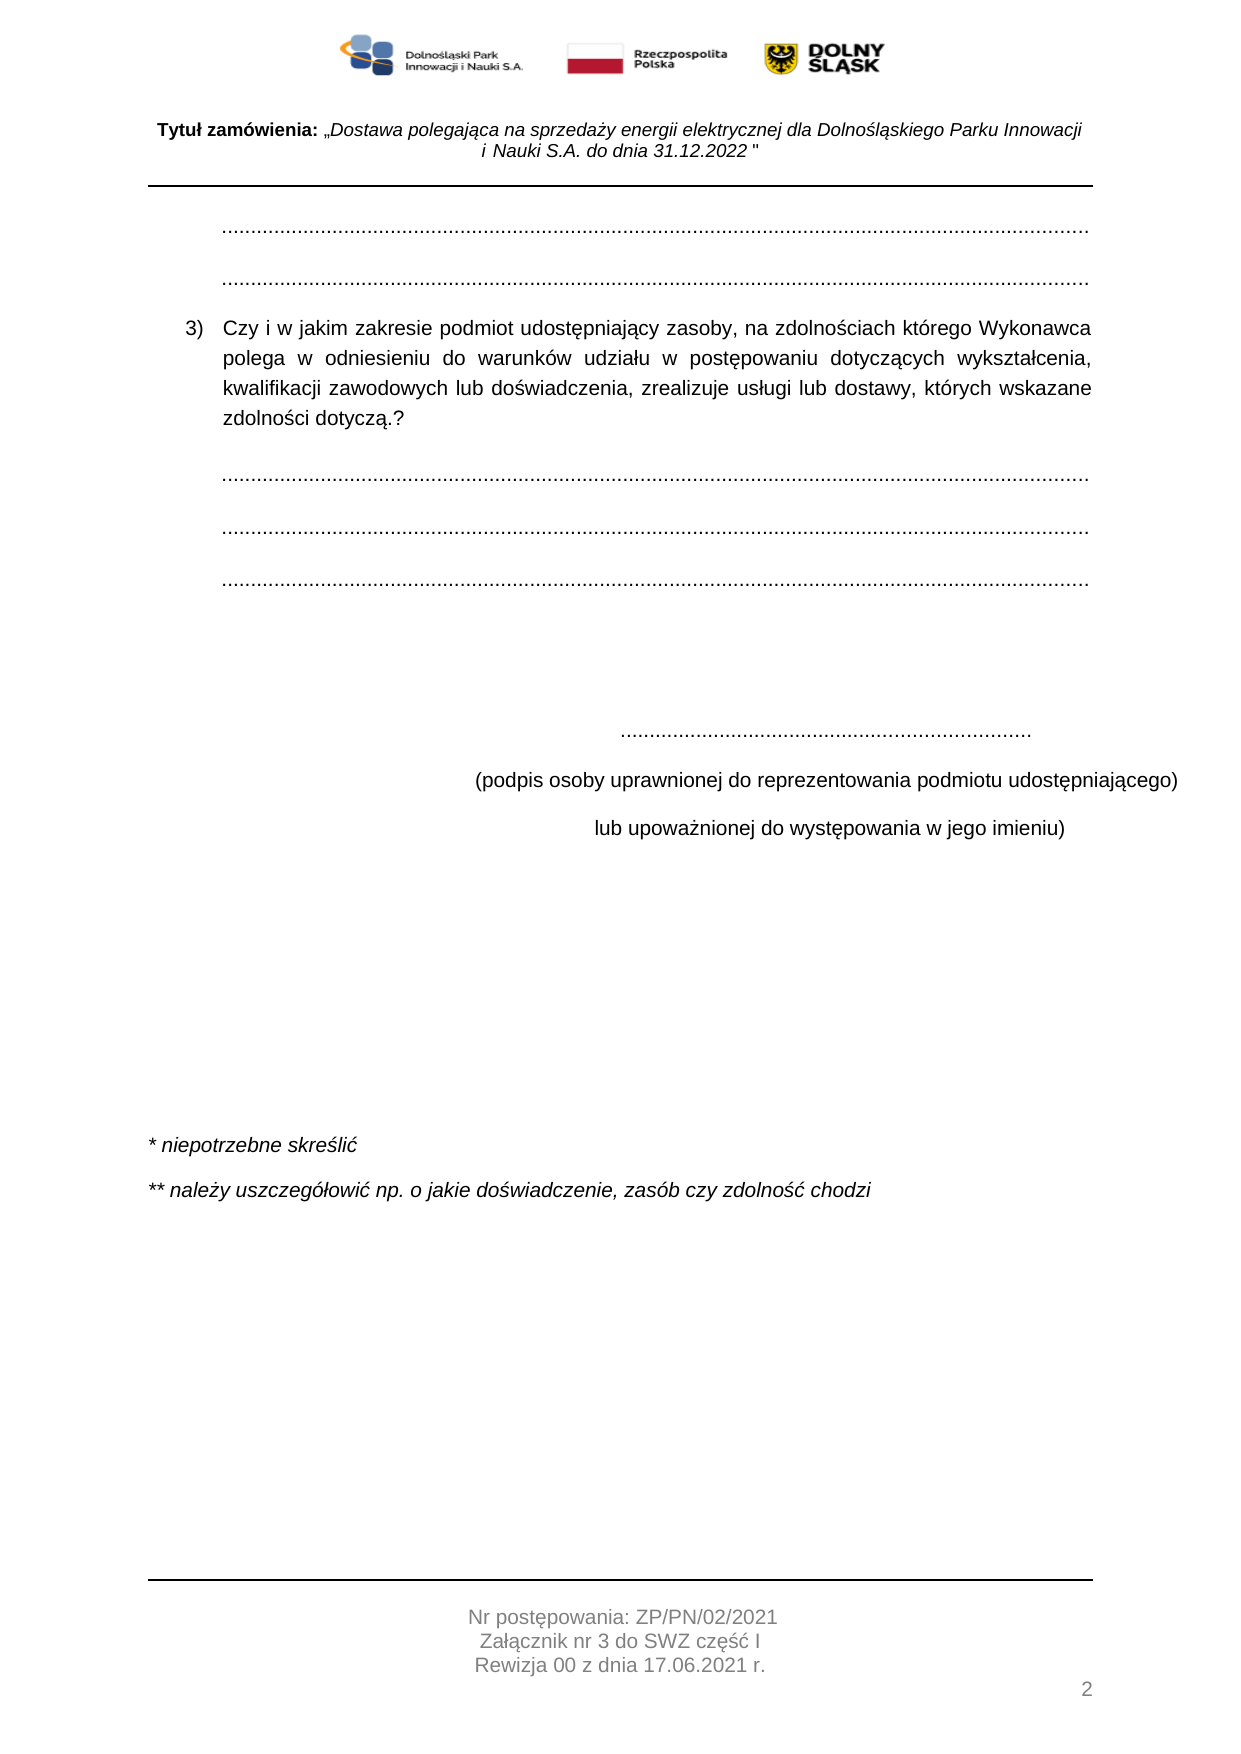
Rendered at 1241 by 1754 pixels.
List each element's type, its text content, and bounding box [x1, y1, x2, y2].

text * niepotrzebne skreślić [148, 1133, 1093, 1157]
picture [295, 0, 930, 119]
text (podpis osoby uprawnionej do reprezentowania podmiotu udostępniającego) [148, 768, 1093, 792]
text lub upoważnionej do występowania w jego imieniu) [148, 816, 1093, 840]
text ** należy uszczegółowić np. o jakie doświadczenie, zasób czy zdolność chodzi [148, 1178, 1093, 1202]
list Czy i w jakim zakresie podmiot udostępniający zasoby, na zdolnościach którego Wykonawca polega w odniesieniu do warunków udziału w postępowaniu dotyczących wykształcenia, kwalifikacji zawodowych lub doświadczenia, zrealizuje usługi lub dostawy, których wskazane zdolności dotyczą.? [185, 316, 1093, 429]
